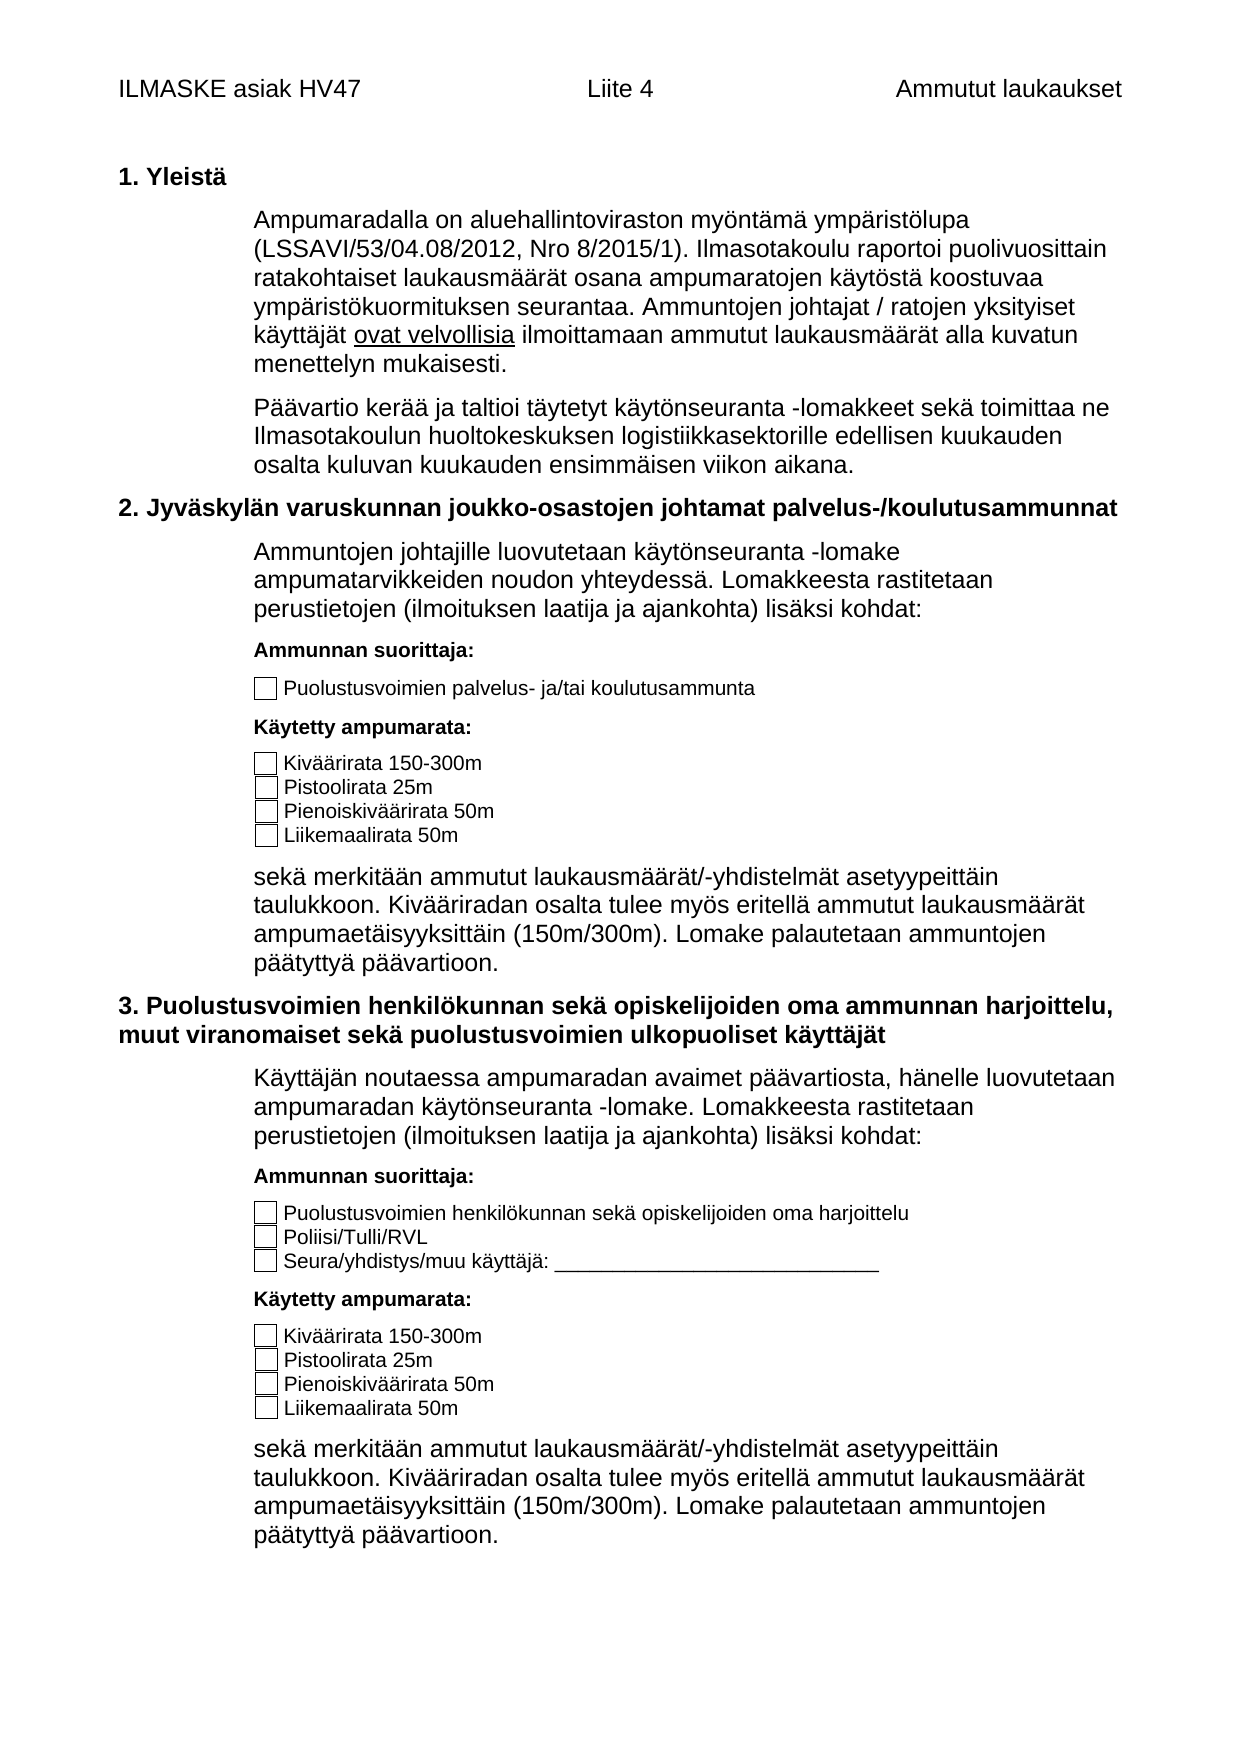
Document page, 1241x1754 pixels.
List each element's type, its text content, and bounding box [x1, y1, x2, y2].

text Käytetty ampumarata: [253, 715, 1122, 739]
text Pienoiskiväärirata 50m [118, 1371, 1122, 1395]
text 3. Puolustusvoimien henkilökunnan sekä opiskelijoiden oma ammunnan harjoittelu, muut viranomaiset sekä puolustusvoimien ulkopuoliset käyttäjät [118, 991, 1122, 1049]
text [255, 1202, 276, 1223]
text Ammunnan suorittaja: [253, 1164, 1122, 1188]
text Käyttäjän noutaessa ampumaradan avaimet päävartiosta, hänelle luovutetaan ampumaradan käytönseuranta -lomake. Lomakkeesta rastitetaan perustietojen (ilmoituksen laatija ja ajankohta) lisäksi kohdat: [253, 1063, 1122, 1149]
text Liikemaalirata 50m [118, 1395, 1122, 1419]
text 2. Jyväskylän varuskunnan joukko-osastojen johtamat palvelus-/koulutusammunnat [118, 493, 1122, 522]
text Puolustusvoimien henkilökunnan sekä opiskelijoiden oma harjoittelu [277, 1201, 1122, 1224]
text Pienoiskiväärirata 50m [118, 799, 1122, 823]
text Käytetty ampumarata: [253, 1287, 1122, 1311]
text Ammuntojen johtajille luovutetaan käytönseuranta -lomake ampumatarvikkeiden noudon yhteydessä. Lomakkeesta rastitetaan perustietojen (ilmoituksen laatija ja ajankohta) lisäksi kohdat: [253, 537, 1122, 623]
text Kiväärirata 150-300m [118, 751, 1122, 775]
text Puolustusvoimien palvelus- ja/tai koulutusammunta [253, 676, 1122, 700]
text Poliisi/Tulli/RVL [253, 1224, 1122, 1248]
text sekä merkitään ammutut laukausmäärät/-yhdistelmät asetyypeittäin taulukkoon. Kivääriradan osalta tulee myös eritellä ammutut laukausmäärät ampumaetäisyyksittäin (150m/300m). Lomake palautetaan ammuntojen päätyttyä päävartioon. [253, 1434, 1122, 1549]
text Liikemaalirata 50m [118, 823, 1122, 847]
text Pistoolirata 25m [118, 775, 1122, 799]
text Ampumaradalla on aluehallintoviraston myöntämä ympäristölupa (LSSAVI/53/04.08/2012, Nro 8/2015/1). Ilmasotakoulu raportoi puolivuosittain ratakohtaiset laukausmäärät osana ampumaratojen käytöstä koostuvaa ympäristökuormituksen seurantaa. Ammuntojen johtajat / ratojen yksityiset käyttäjät ovat velvollisia ilmoittamaan ammutut laukausmäärät alla kuvatun menettelyn mukaisesti. [253, 206, 1122, 378]
text Ammunnan suorittaja: [253, 638, 1122, 662]
text Pistoolirata 25m [118, 1347, 1122, 1371]
text sekä merkitään ammutut laukausmäärät/-yhdistelmät asetyypeittäin taulukkoon. Kivääriradan osalta tulee myös eritellä ammutut laukausmäärät ampumaetäisyyksittäin (150m/300m). Lomake palautetaan ammuntojen päätyttyä päävartioon. [253, 862, 1122, 977]
text 1. Yleistä [118, 162, 1122, 191]
text Päävartio kerää ja taltioi täytetyt käytönseuranta -lomakkeet sekä toimittaa ne Ilmasotakoulun huoltokeskuksen logistiikkasektorille edellisen kuukauden osalta kuluvan kuukauden ensimmäisen viikon aikana. [253, 393, 1122, 479]
text Kiväärirata 150-300m [118, 1323, 1122, 1347]
text Seura/yhdistys/muu käyttäjä: ____________________________ [253, 1248, 1122, 1272]
